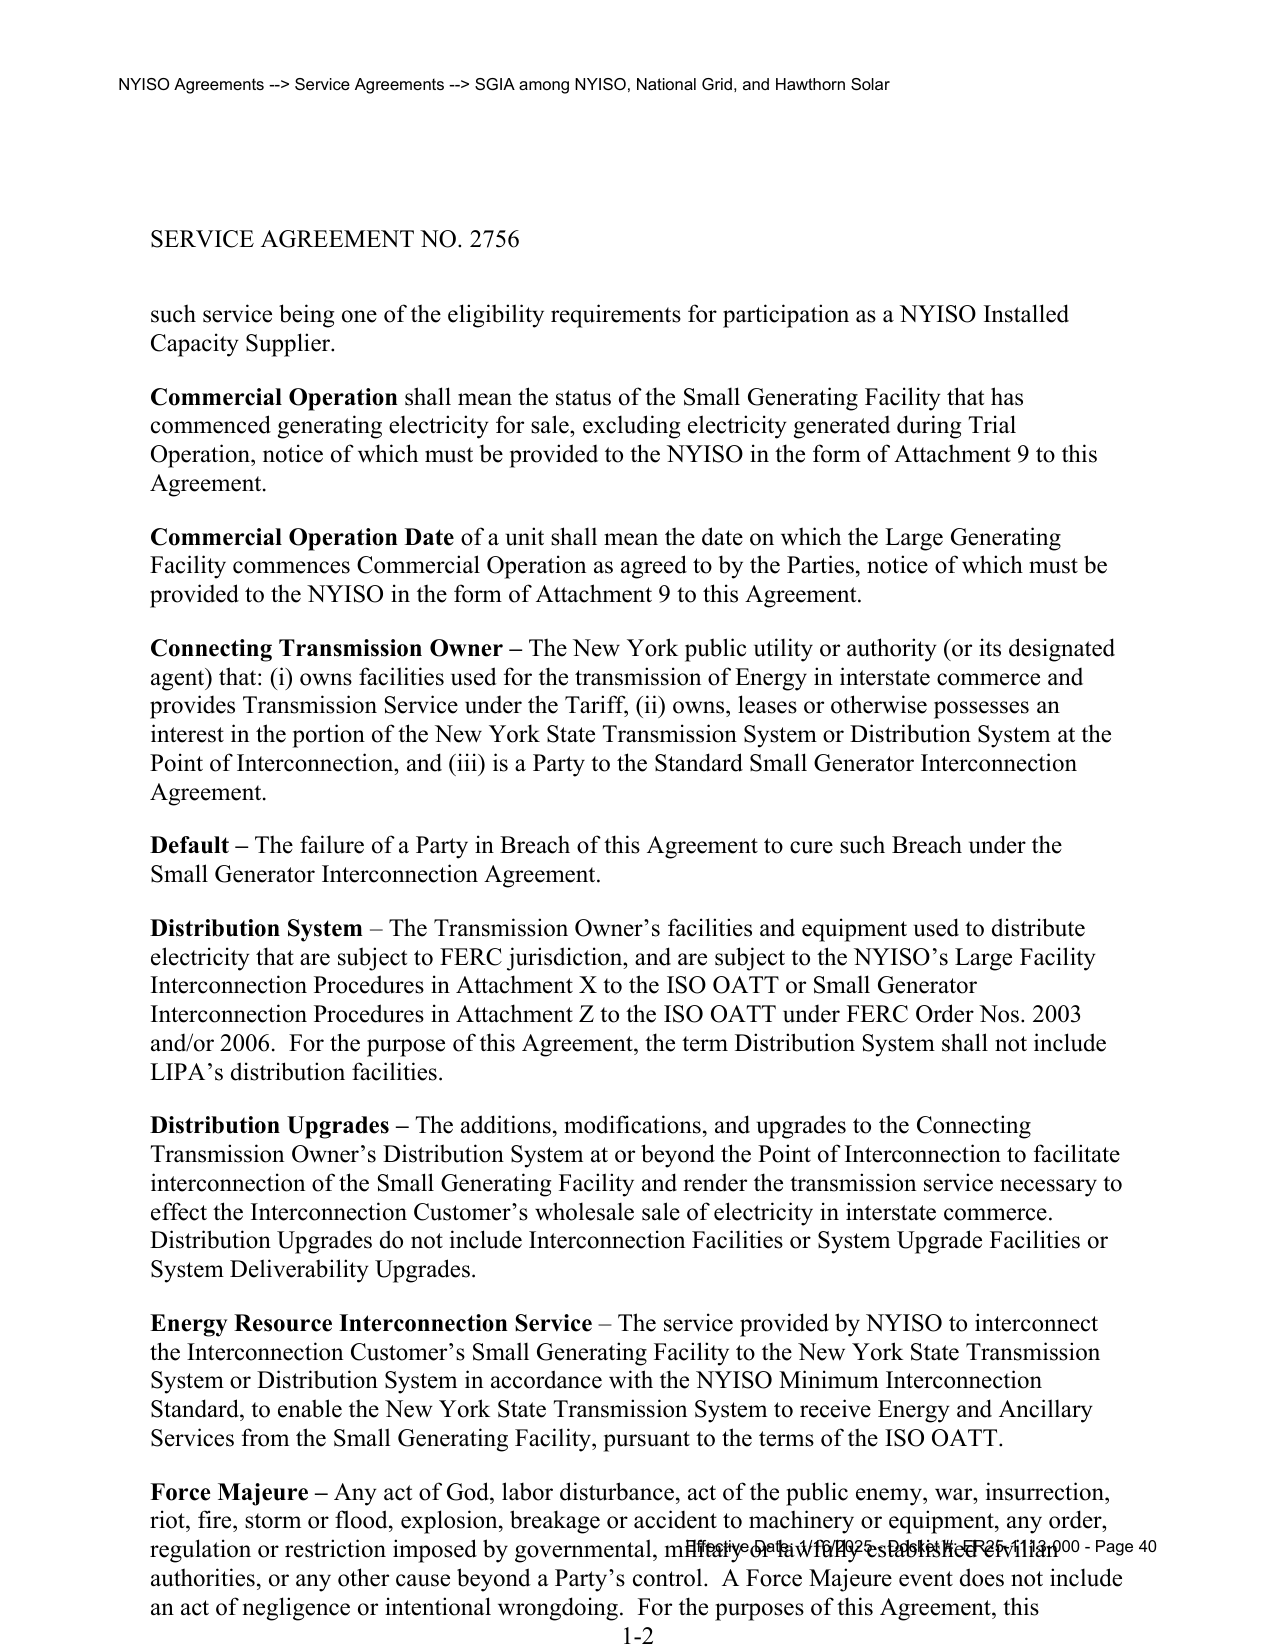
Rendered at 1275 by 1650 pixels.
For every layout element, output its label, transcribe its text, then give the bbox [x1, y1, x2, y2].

list Point of Interconnection, and (iii) is a Party to the Standard Small Generator Interconnection [150, 749, 1139, 777]
list Facility commences Commercial Operation as agreed to by the Parties, notice of which must be [150, 552, 1132, 579]
list provided to the NYISO in the form of Attachment 9 to this Agreement. [150, 580, 1132, 608]
list an act of negligence or intentional wrongdoing. For the purposes of this Agreement, this [150, 1593, 1147, 1621]
list Transmission Owner’s Distribution System at or beyond the Point of Interconnection to facilitate [150, 1140, 1147, 1168]
list the Interconnection Customer’s Small Generating Facility to the New York State Transmission [150, 1338, 1125, 1366]
list Distribution Upgrades do not include Interconnection Facilities or System Upgrade Facilities or [150, 1227, 1147, 1254]
list regulation or restriction imposed by governmental, military or lawfully established civilian [150, 1535, 1147, 1563]
list Capacity Supplier. [150, 329, 1093, 357]
list Default – The failure of a Party in Breach of this Agreement to cure such Breach under the [150, 832, 1086, 859]
list LIPA’s distribution facilities. [150, 1058, 1131, 1086]
list Standard, to enable the New York State Transmission System to receive Energy and Ancillary [150, 1396, 1125, 1423]
list Interconnection Procedures in Attachment Z to the ISO OATT under FERC Order Nos. 2003 [150, 1000, 1131, 1028]
list Operation, notice of which must be provided to the NYISO in the form of Attachment 9 to this [150, 440, 1122, 468]
list Commercial Operation Date of a unit shall mean the date on which the Large Generating [150, 523, 1132, 551]
list Connecting Transmission Owner – The New York public utility or authority (or its designated [150, 634, 1139, 662]
list Agreement. [150, 469, 1122, 497]
list riot, fire, storm or flood, explosion, breakage or accident to machinery or equipment, any order, [150, 1507, 1147, 1534]
list electricity that are subject to FERC jurisdiction, and are subject to the NYISO’s Large Facility [150, 943, 1131, 971]
list Agreement. [150, 778, 1139, 806]
list Distribution System – The Transmission Owner’s facilities and equipment used to distribute [150, 914, 1131, 942]
list such service being one of the eligibility requirements for participation as a NYISO Installed [150, 300, 1093, 328]
list provides Transmission Service under the Tariff, (ii) owns, leases or otherwise possesses an [150, 692, 1139, 719]
list effect the Interconnection Customer’s wholesale sale of electricity in interstate commerce. [150, 1198, 1147, 1226]
list Distribution Upgrades – The additions, modifications, and upgrades to the Connecting [150, 1112, 1147, 1139]
list Commercial Operation shall mean the status of the Small Generating Facility that has [150, 383, 1122, 411]
list SERVICE AGREEMENT NO. 2756 [150, 225, 544, 253]
list Interconnection Procedures in Attachment X to the ISO OATT or Small Generator [150, 972, 1131, 999]
list and/or 2006. For the purpose of this Agreement, the term Distribution System shall not include [150, 1029, 1131, 1057]
list Services from the Small Generating Facility, pursuant to the terms of the ISO OATT. [150, 1424, 1125, 1452]
list Small Generator Interconnection Agreement. [150, 860, 1086, 888]
list agent) that: (i) owns facilities used for the transmission of Energy in interstate commerce and [150, 663, 1139, 691]
list 1-2 [621, 1622, 679, 1650]
list Energy Resource Interconnection Service – The service provided by NYISO to interconnect [150, 1309, 1125, 1337]
list System or Distribution System in accordance with the NYISO Minimum Interconnection [150, 1367, 1125, 1394]
list interconnection of the Small Generating Facility and render the transmission service necessary to [150, 1169, 1147, 1197]
list commenced generating electricity for sale, excluding electricity generated during Trial [150, 412, 1122, 439]
list Force Majeure – Any act of God, labor disturbance, act of the public enemy, war, insurrection, [150, 1478, 1147, 1506]
list interest in the portion of the New York State Transmission System or Distribution System at the [150, 720, 1139, 748]
list authorities, or any other cause beyond a Party’s control. A Force Majeure event does not include [150, 1564, 1147, 1592]
list System Deliverability Upgrades. [150, 1255, 1147, 1283]
